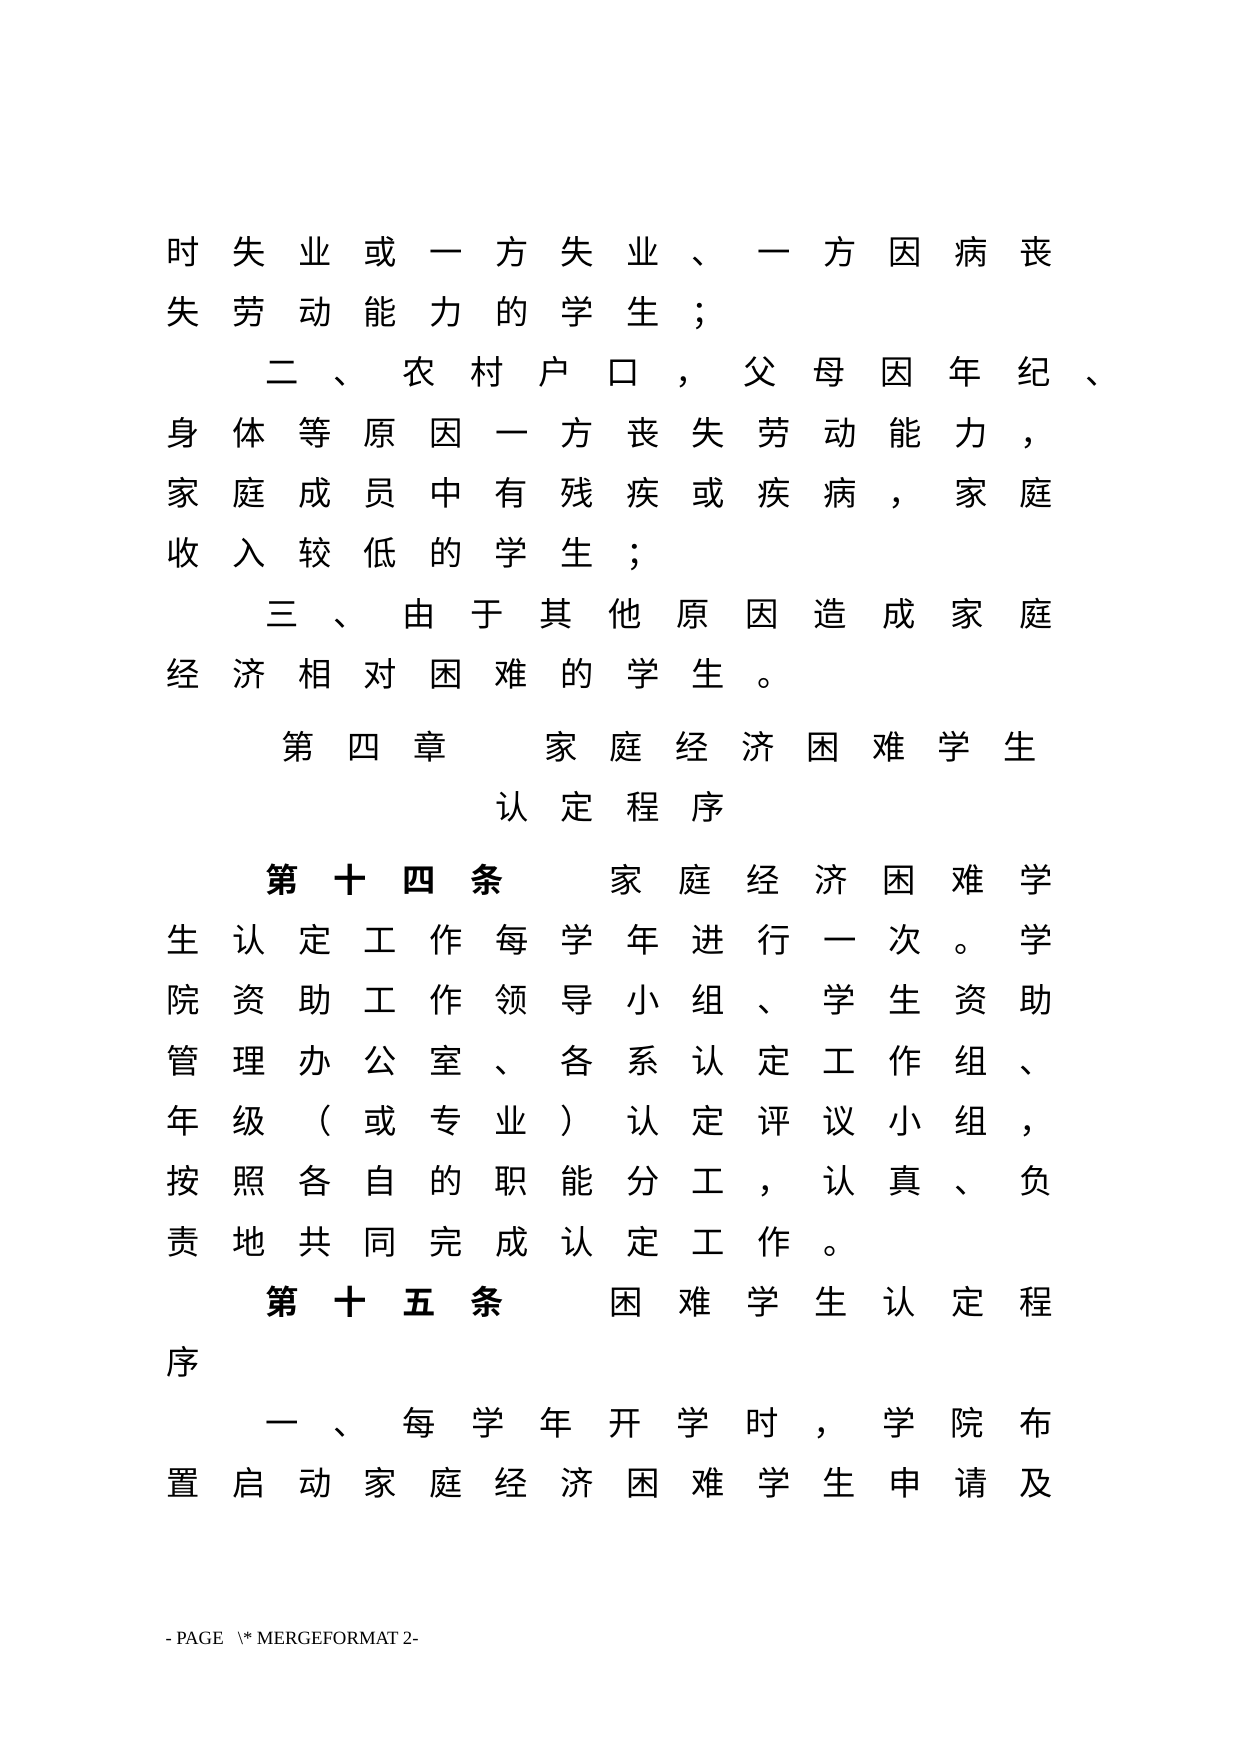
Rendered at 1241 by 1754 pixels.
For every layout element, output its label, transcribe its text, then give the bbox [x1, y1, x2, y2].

text 第十四条 家庭经济困难学生认定工作每学年进行一次。学院资助工作领导小组、学生资助管理办公室、各系认定工作组、年级（或专业）认定评议小组，按照各自的职能分工，认真、负责地共同完成认定工作。 [167, 847, 1085, 1270]
text 二、农村户口，父母因年纪、身体等原因一方丧失劳动能力，家庭成员中有残疾或疾病，家庭收入较低的学生； [167, 340, 1085, 581]
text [167, 219, 1085, 340]
text 第十五条 困难学生认定程序 [167, 1270, 1085, 1390]
text 三、由于其他原因造成家庭经济相对困难的学生。 [167, 581, 1085, 702]
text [167, 1390, 1085, 1511]
text 第四章 家庭经济困难学生认定程序 [167, 714, 1085, 835]
